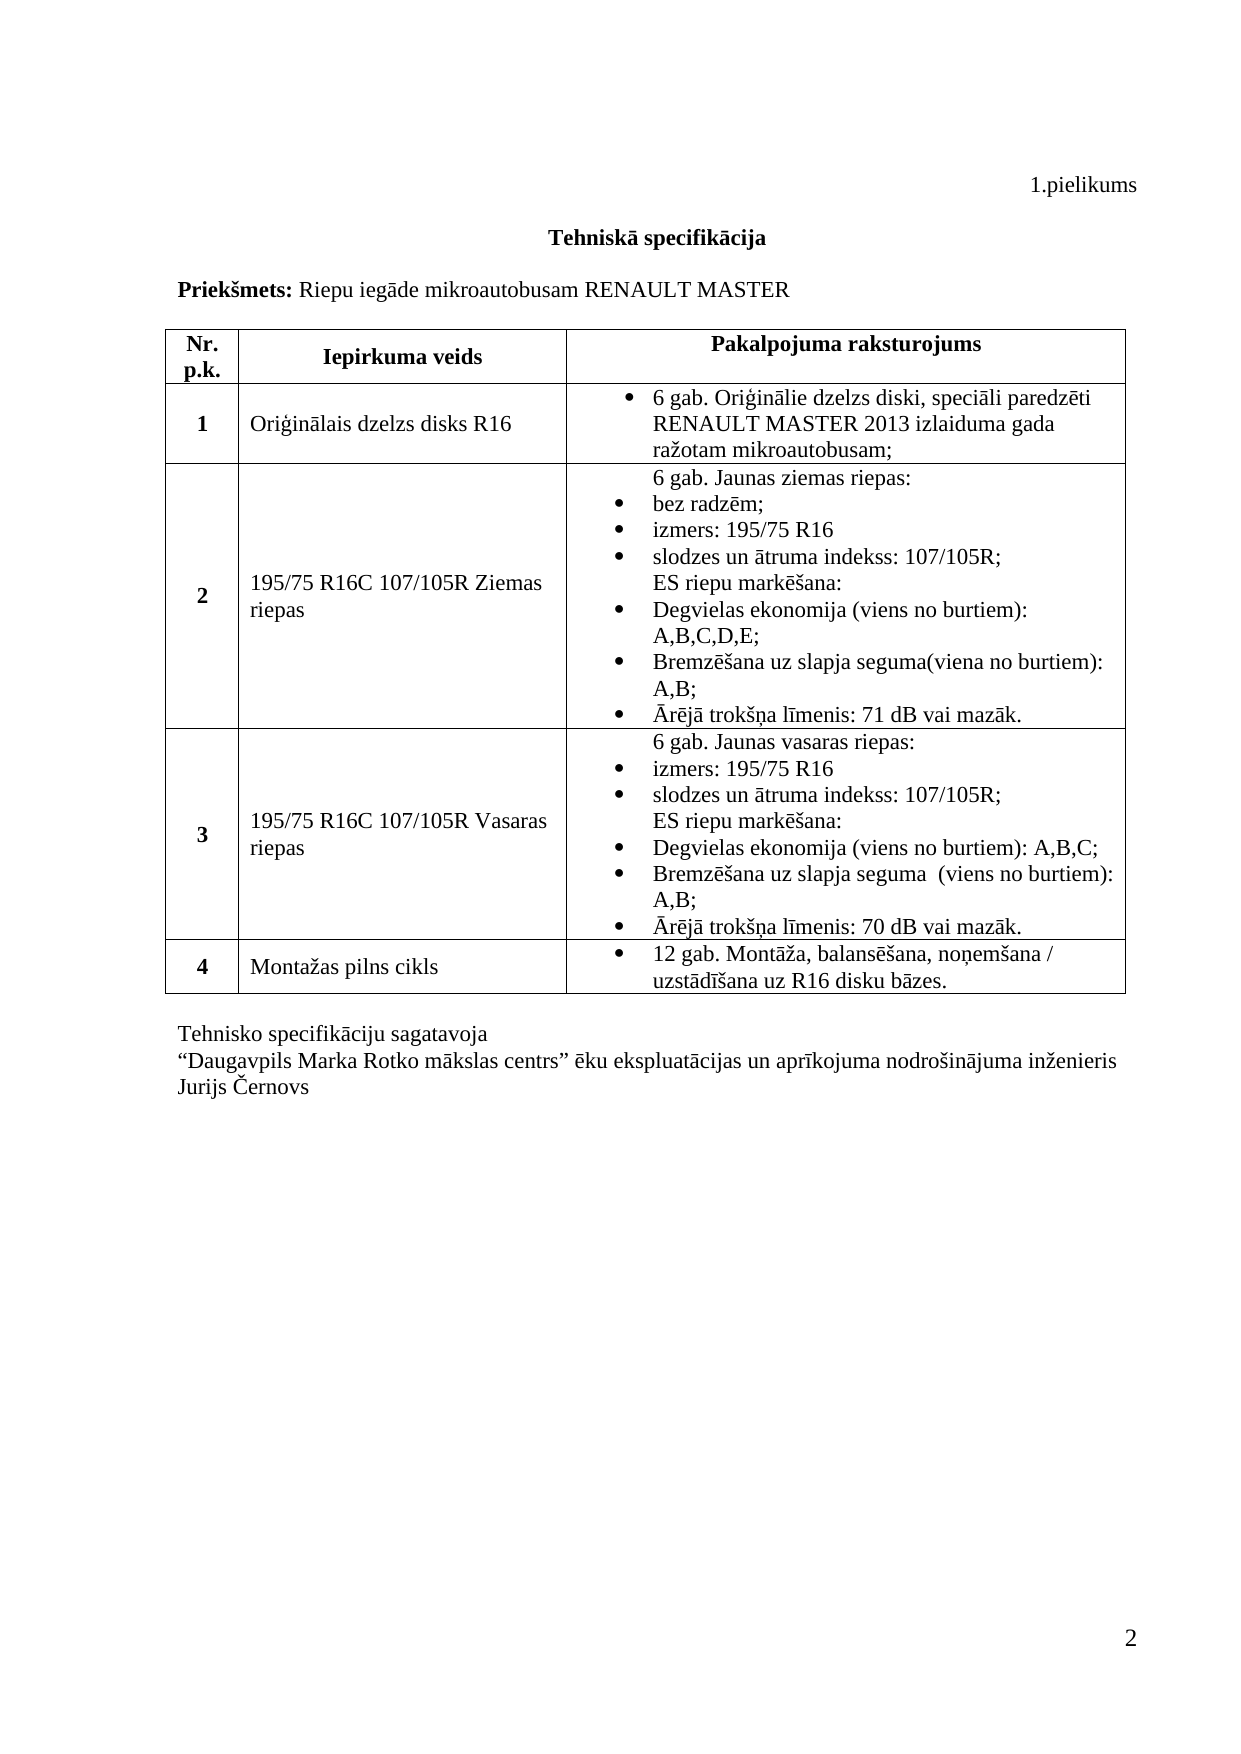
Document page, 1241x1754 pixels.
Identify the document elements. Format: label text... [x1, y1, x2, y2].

table_cell 3 [166, 729, 238, 939]
table_cell 2 [166, 464, 238, 727]
table_header Nr. p.k. [166, 330, 238, 383]
text “Daugavpils Marka Rotko mākslas centrs” ēku ekspluatācijas un aprīkojuma nodrošinājuma inženieris Jurijs Černovs [177, 1047, 1137, 1099]
table_header Pakalpojuma raksturojums [567, 330, 1125, 383]
text Priekšmets: Riepu iegāde mikroautobusam RENAULT MASTER [177, 276, 1137, 303]
table_cell 195/75 R16C 107/105R Vasaras riepas [239, 729, 566, 939]
text Tehniskā specifikācija [177, 223, 1137, 250]
table_cell Oriģinālais dzelzs disks R16 [239, 384, 566, 463]
table_cell 6 gab. Oriģinālie dzelzs diski, speciāli paredzēti RENAULT MASTER 2013 izlaiduma gada ražotam mikroautobusam; [567, 384, 1125, 463]
table_cell 4 [166, 940, 238, 993]
table_cell 195/75 R16C 107/105R Ziemas riepas [239, 464, 566, 727]
table_cell 6 gab. Jaunas vasaras riepas: izmers: 195/75 R16 slodzes un ātruma indekss: 107/105R; ES riepu markēšana: Degvielas ekonomija (viens no burtiem): A,B,C; Bremzēšana uz slapja seguma (viens no burtiem): A,B; Ārējā trokšņa līmenis: 70 dB vai mazāk. [567, 729, 1125, 939]
table_cell Montažas pilns cikls [239, 940, 566, 993]
table_header Iepirkuma veids [239, 330, 566, 383]
table_cell 6 gab. Jaunas ziemas riepas: bez radzēm; izmers: 195/75 R16 slodzes un ātruma indekss: 107/105R; ES riepu markēšana: Degvielas ekonomija (viens no burtiem): A,B,C,D,E; Bremzēšana uz slapja seguma(viena no burtiem): A,B; Ārējā trokšņa līmenis: 71 dB vai mazāk. [567, 464, 1125, 727]
table_cell 1 [166, 384, 238, 463]
text Tehnisko specifikāciju sagatavoja [177, 1020, 1137, 1047]
text 1.pielikums [177, 171, 1137, 197]
table_cell 12 gab. Montāža, balansēšana, noņemšana / uzstādīšana uz R16 disku bāzes. [567, 940, 1125, 993]
